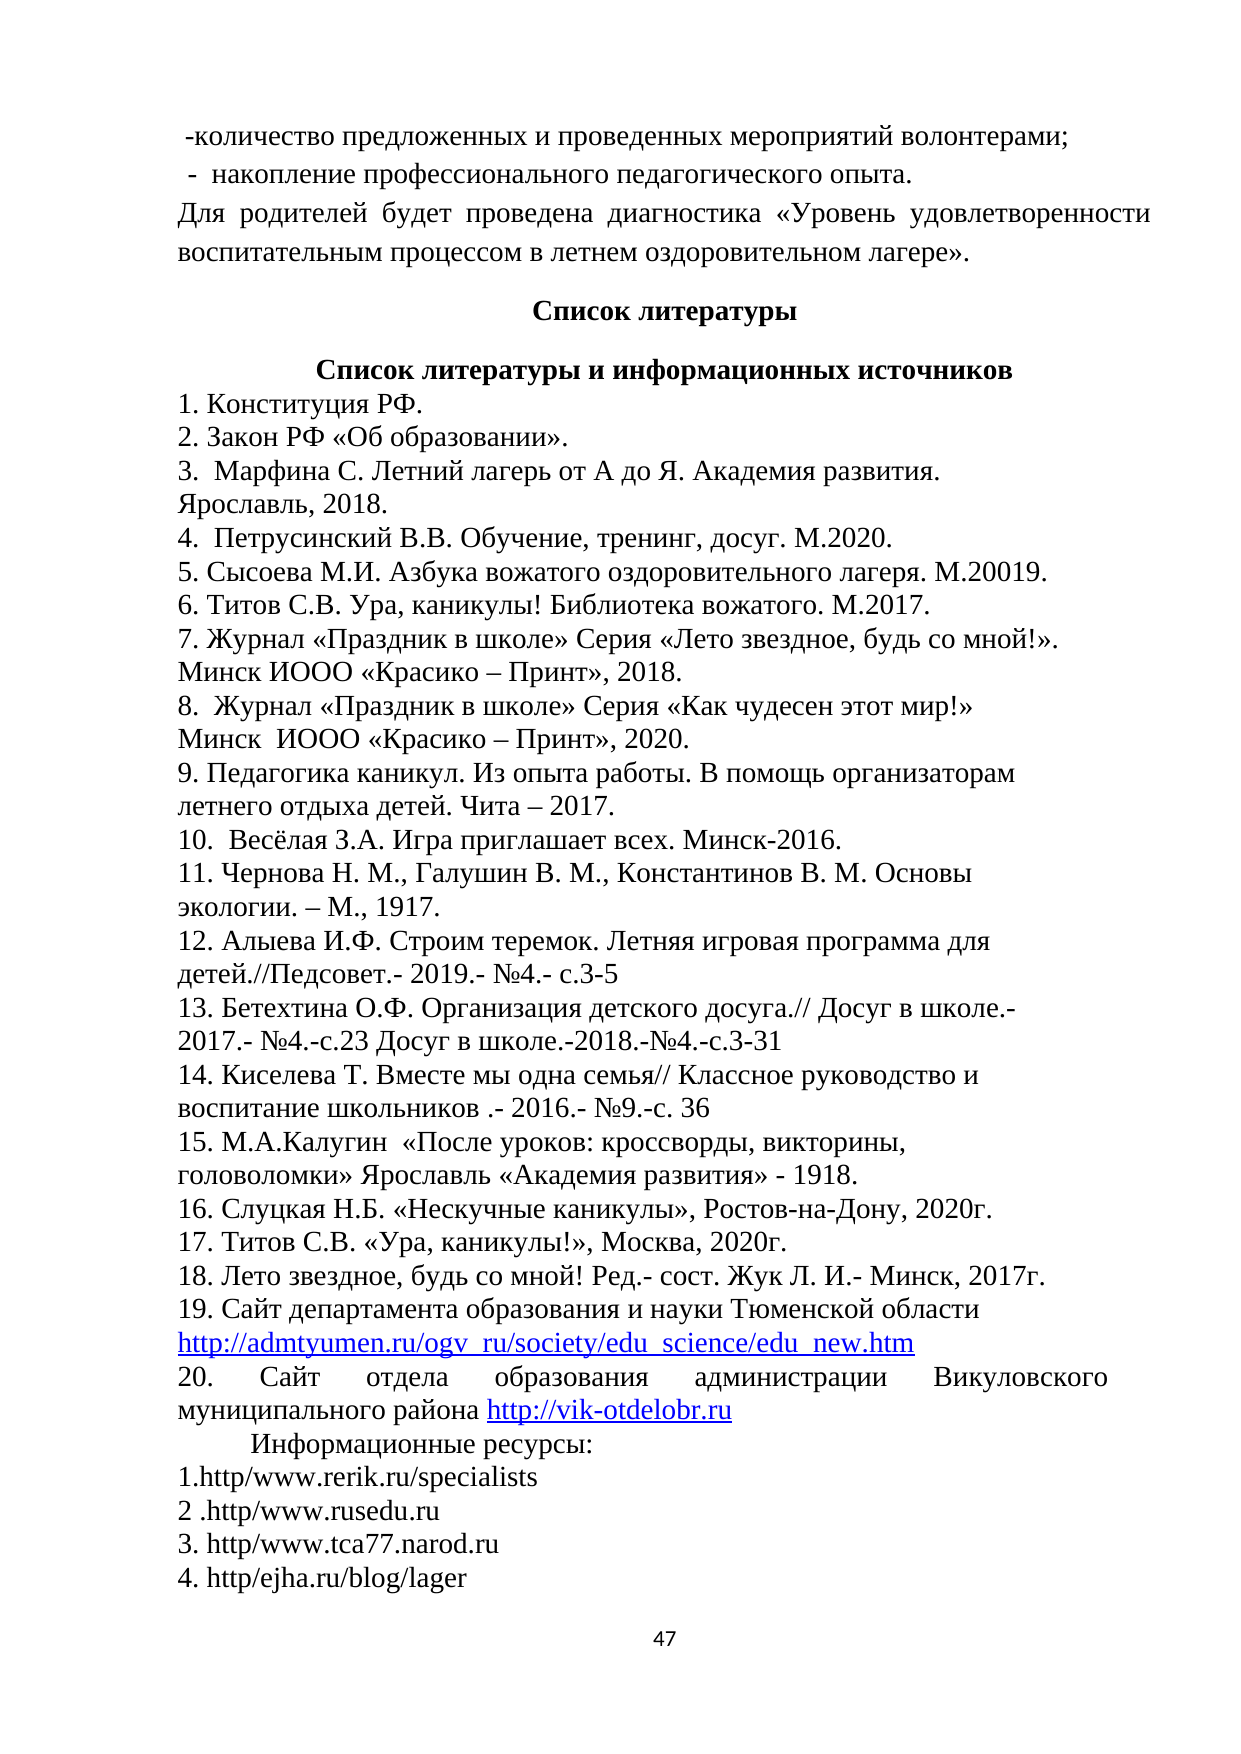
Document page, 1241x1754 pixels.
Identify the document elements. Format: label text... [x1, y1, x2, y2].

text 12. Алыева И.Ф. Строим теремок. Летняя игровая программа для детей.//Педсовет.- 2019.- №4.- с.3-5 [177, 923, 1064, 990]
text 4. Петрусинский В.В. Обучение, тренинг, досуг. М.2020. [177, 520, 1064, 554]
text 13. Бетехтина О.Ф. Организация детского досуга.// Досуг в школе.- 2017.- №4.-с.23 Досуг в школе.-2018.-№4.-с.3-31 [177, 990, 1064, 1057]
text 9. Педагогика каникул. Из опыта работы. В помощь организаторам летнего отдыха детей. Чита – 2017. [177, 755, 1064, 822]
text - накопление профессионального педагогического опыта. [0, 157, 1152, 190]
text Список литературы и информационных источников [177, 352, 1152, 386]
text 2. Закон РФ «Об образовании». [177, 419, 1152, 453]
text 14. Киселева Т. Вместе мы одна семья// Классное руководство и воспитание школьников .- 2016.- №9.-с. 36 [177, 1057, 1064, 1124]
text 11. Чернова Н. М., Галушин В. М., Константинов В. М. Основы экологии. – М., 1917. [177, 856, 1064, 923]
text 3. http/www.tca77.narod.ru [177, 1526, 1064, 1560]
list 1.http/www.rerik.ru/specialists [177, 1459, 1064, 1493]
text 3. Марфина С. Летний лагерь от А до Я. Академия развития. Ярославль, 2018. [177, 453, 1064, 520]
text 20. Сайт отдела образования администрации Викуловского муниципального района http://vik-otdelobr.ru [177, 1359, 1109, 1426]
text 5. Сысоева М.И. Азбука вожатого оздоровительного лагеря. М.20019. [177, 554, 1064, 587]
text 16. Слуцкая Н.Б. «Нескучные каникулы», Ростов-на-Дону, 2020г. 17. Титов С.В. «Ура, каникулы!», Москва, 2020г. [177, 1191, 1064, 1258]
text 19. Сайт департамента образования и науки Тюменской области http://admtyumen.ru/ogv_ru/society/edu_science/edu_new.htm [177, 1292, 1064, 1359]
text 7. Журнал «Праздник в школе» Серия «Лето звездное, будь со мной!». Минск ИООО «Красико – Принт», 2018. [177, 621, 1064, 688]
text Для родителей будет проведена диагностика «Уровень удовлетворенности воспитательным процессом в летнем оздоровительном лагере». [177, 195, 1152, 267]
text 10. Весёлая З.А. Игра приглашает всех. Минск-2016. [177, 822, 1064, 856]
text 1. Конституция РФ. [177, 386, 1152, 419]
text Информационные ресурсы: [177, 1426, 1064, 1459]
text Список литературы [177, 293, 1152, 327]
text 2 .http/www.rusedu.ru [177, 1493, 1064, 1526]
text 15. М.А.Калугин «После уроков: кроссворды, викторины, головоломки» Ярославль «Академия развития» - 1918. [177, 1124, 1064, 1191]
text 6. Титов С.В. Ура, каникулы! Библиотека вожатого. М.2017. [177, 587, 1064, 621]
text -количество предложенных и проведенных мероприятий волонтерами; [177, 118, 1152, 152]
text 8. Журнал «Праздник в школе» Серия «Как чудесен этот мир!» Минск ИООО «Красико – Принт», 2020. [177, 688, 1064, 755]
text 18. Лето звездное, будь со мной! Ред.- сост. Жук Л. И.- Минск, 2017г. [177, 1258, 1064, 1292]
text 4. http/ejha.ru/blog/lager [177, 1560, 1064, 1593]
